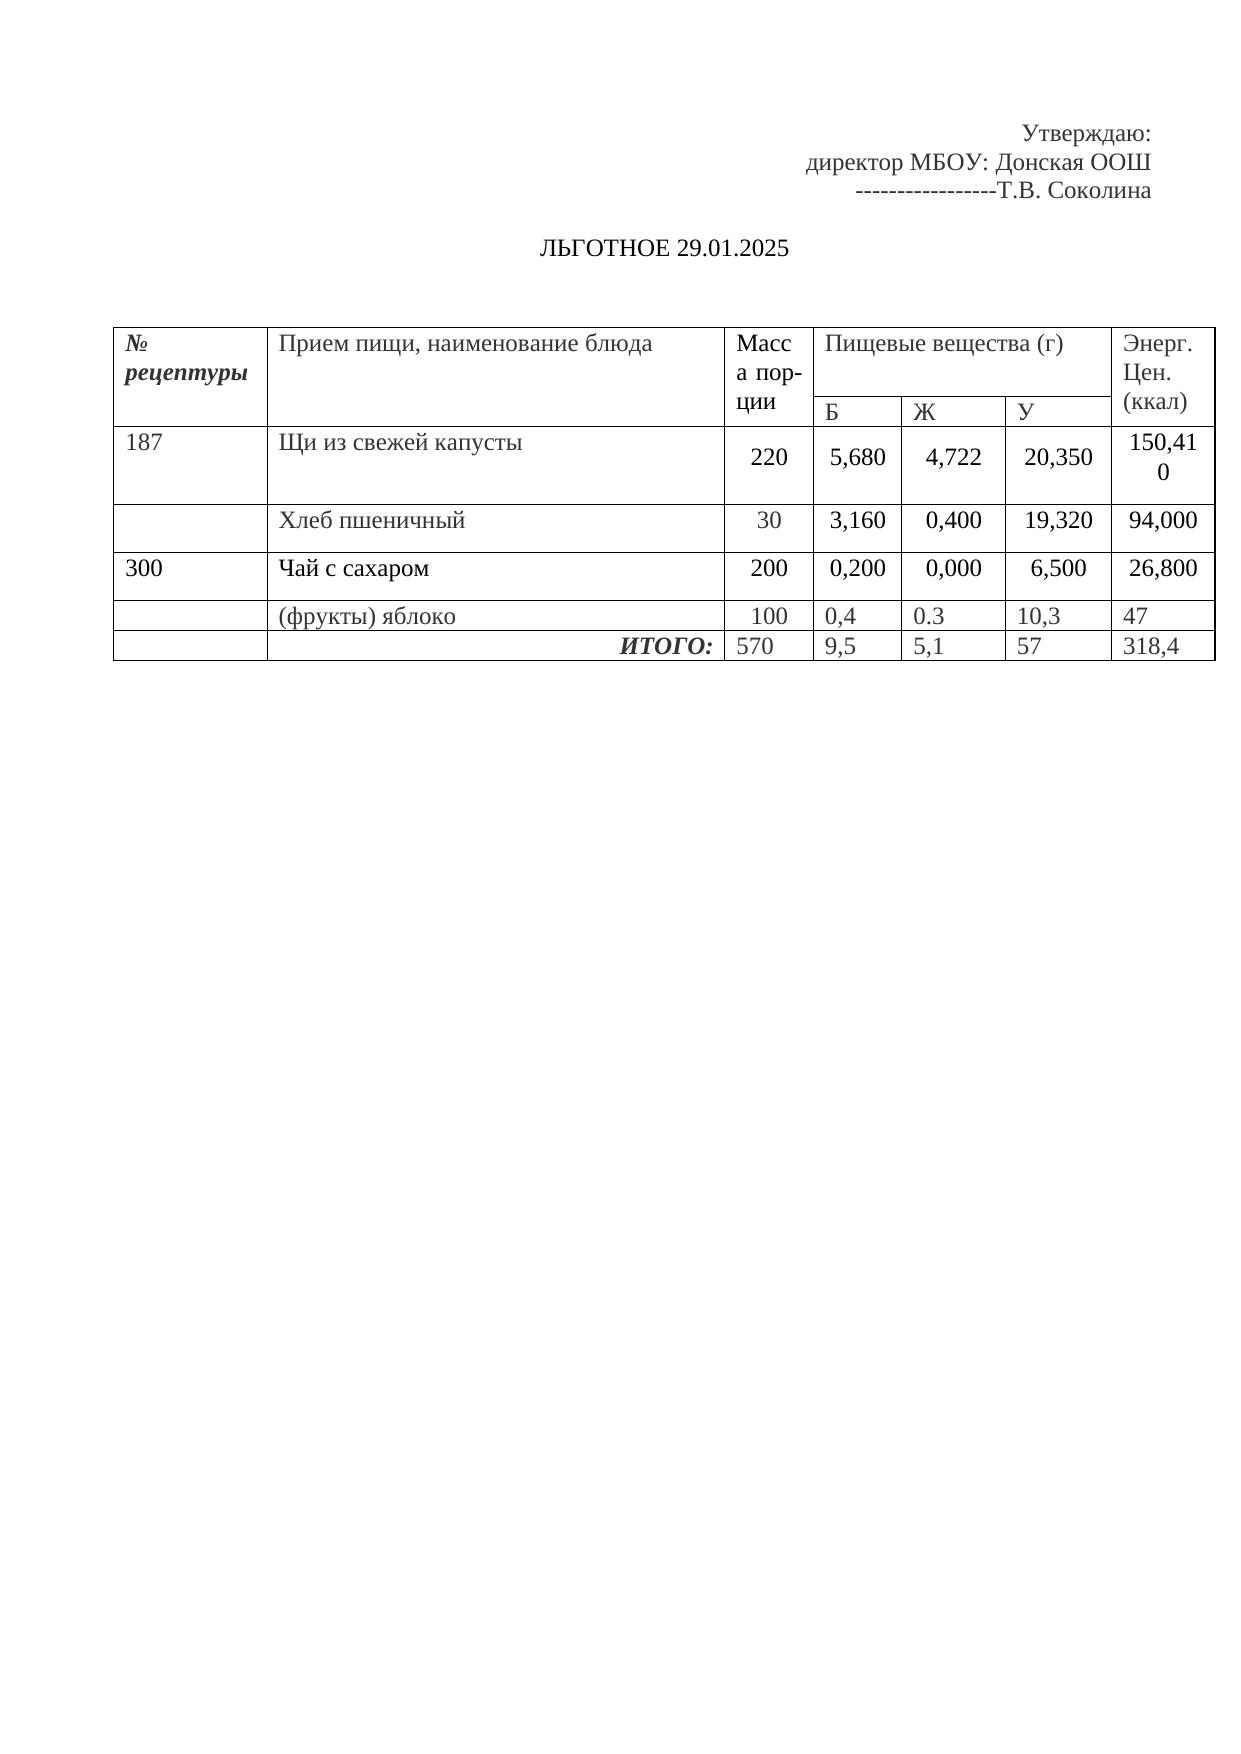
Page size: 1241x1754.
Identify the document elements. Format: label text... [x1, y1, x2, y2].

table_cell Чай с сахаром [268, 553, 724, 600]
table_cell 20,350 [1006, 427, 1111, 504]
table_cell 94,000 [1112, 505, 1214, 552]
table_cell 0,200 [814, 553, 901, 600]
table_header Энерг. Цен. (ккал) [1112, 328, 1214, 426]
table_cell 26,800 [1112, 553, 1214, 600]
table_cell 187 [114, 427, 267, 504]
table_cell ИТОГО: [268, 631, 724, 660]
table_cell 0,4 [814, 601, 901, 630]
table_cell Б [814, 397, 901, 426]
table_header Масса пор-ции [725, 328, 813, 426]
table_cell 0,400 [902, 505, 1005, 552]
table_cell 318,4 [1112, 631, 1214, 660]
table_cell 4,722 [902, 427, 1005, 504]
table_cell 47 [1112, 601, 1214, 630]
table_header Прием пищи, наименование блюда [268, 328, 724, 426]
table_cell 3,160 [814, 505, 901, 552]
table_cell 0,000 [902, 553, 1005, 600]
table_cell 300 [114, 553, 267, 600]
table_cell 10,3 [1006, 601, 1111, 630]
table_cell 100 [725, 601, 813, 630]
text Утверждаю: [177, 118, 1152, 147]
table_cell (фрукты) яблоко [268, 601, 724, 630]
text -----------------Т.В. Соколина [177, 176, 1152, 204]
table_cell [114, 601, 267, 630]
table_cell 57 [1006, 631, 1111, 660]
table_cell У [1006, 397, 1111, 426]
text директор МБОУ: Донская ООШ [177, 147, 1152, 176]
table_cell Щи из свежей капусты [268, 427, 724, 504]
table_cell Ж [902, 397, 1005, 426]
text ЛЬГОТНОЕ 29.01.2025 [177, 233, 1152, 262]
table_cell 19,320 [1006, 505, 1111, 552]
table_cell 220 [725, 427, 813, 504]
table_cell 6,500 [1006, 553, 1111, 600]
table_cell 5,680 [814, 427, 901, 504]
table_cell 5,1 [902, 631, 1005, 660]
table_cell 9,5 [814, 631, 901, 660]
table_cell 200 [725, 553, 813, 600]
table_header Пищевые вещества (г) [814, 328, 1111, 396]
table_cell 30 [725, 505, 813, 552]
table_cell 0.3 [902, 601, 1005, 630]
table_cell [114, 631, 267, 660]
table_cell [114, 505, 267, 552]
table_cell 150,410 [1112, 427, 1214, 504]
table_cell Хлеб пшеничный [268, 505, 724, 552]
table_cell 570 [725, 631, 813, 660]
table_header № рецептуры [114, 328, 267, 426]
